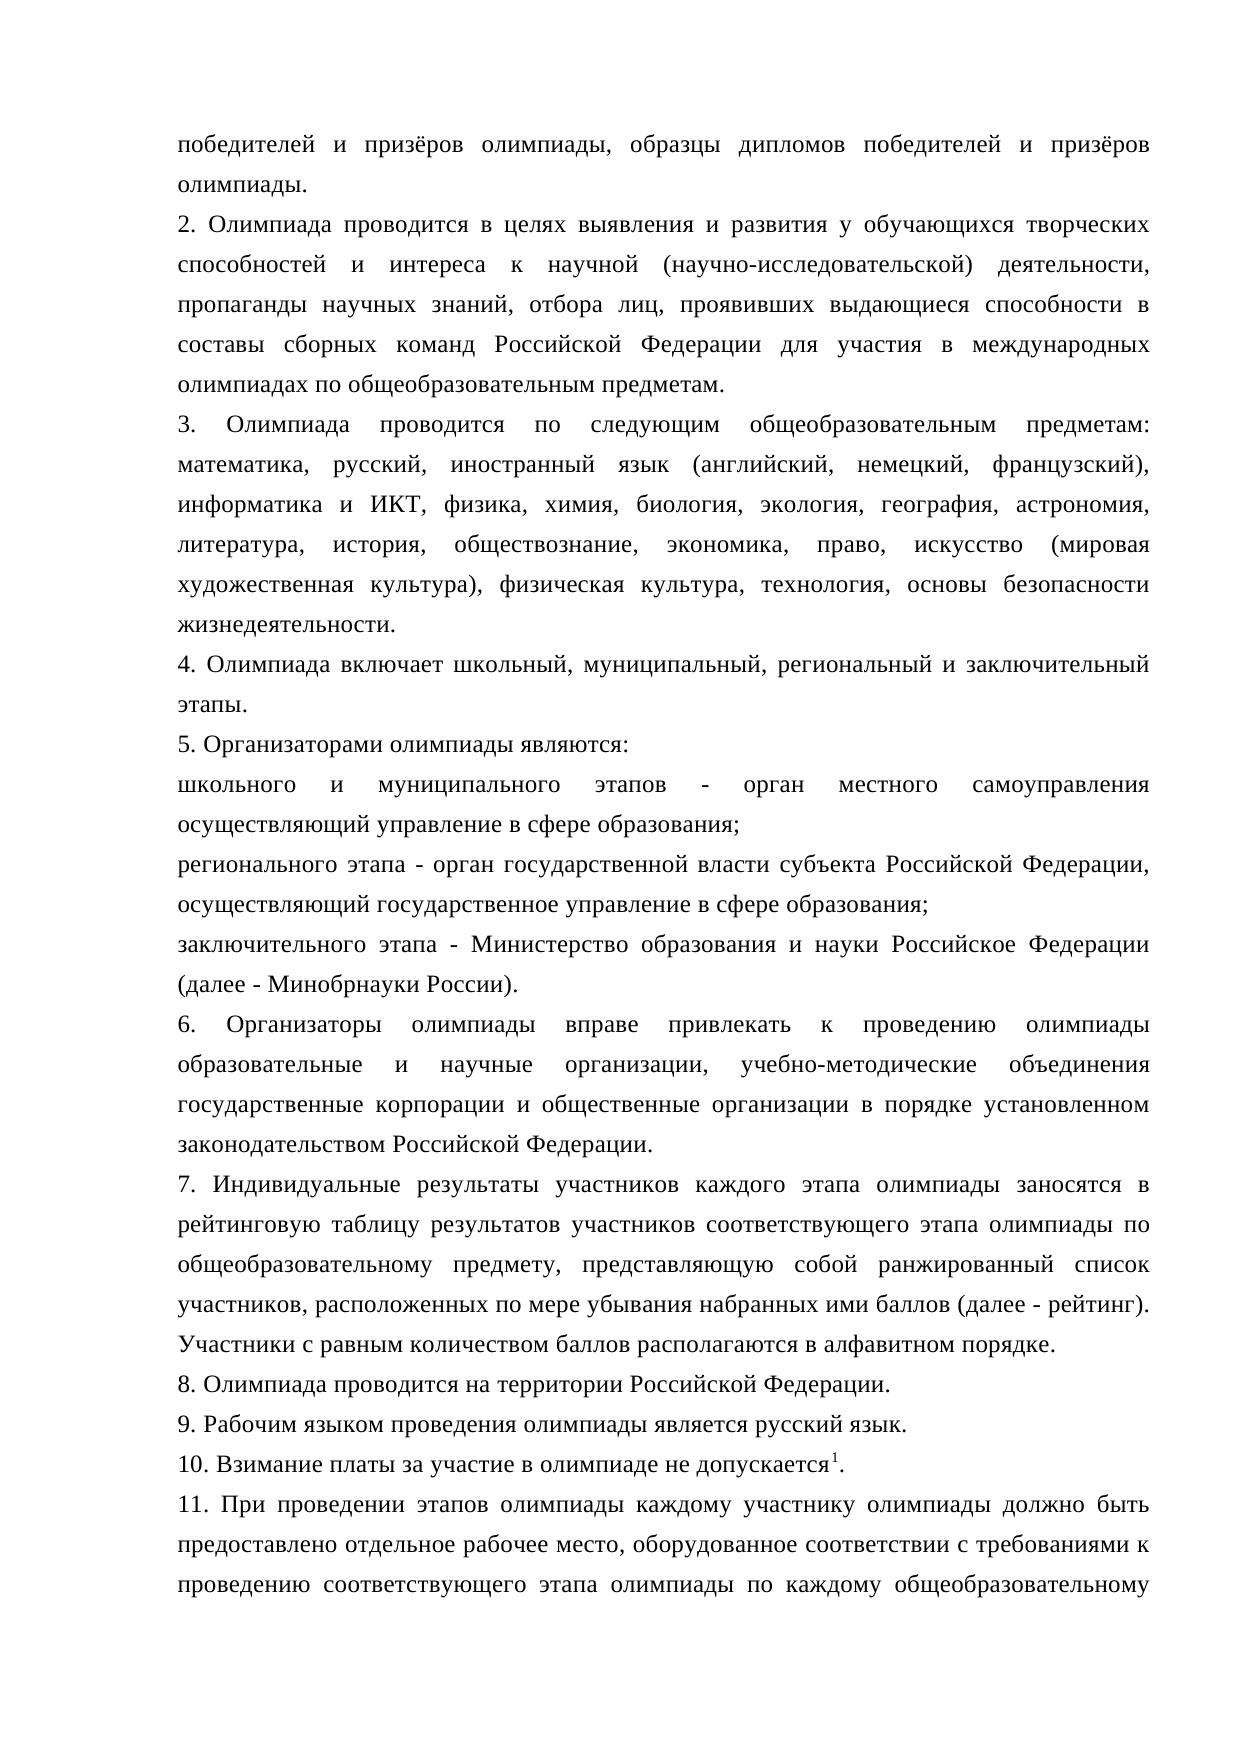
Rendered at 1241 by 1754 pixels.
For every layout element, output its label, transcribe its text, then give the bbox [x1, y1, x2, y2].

text 2. Олимпиада проводится в целях выявления и развития у обучающихся творческих способностей и интереса к научной (научно-исследовательской) деятельности, пропаганды научных знаний, отбора лиц, проявивших выдающиеся способности в составы сборных команд Российской Федерации для участия в международных олимпиадах по общеобразовательным предметам. [177, 198, 1152, 398]
text 4. Олимпиада включает школьный, муниципальный, региональный и заключительный этапы. [177, 638, 1152, 718]
text 9. Рабочим языком проведения олимпиады является русский язык. [177, 1398, 1152, 1438]
text 7. Индивидуальные результаты участников каждого этапа олимпиады заносятся в рейтинговую таблицу результатов участников соответствующего этапа олимпиады по общеобразовательному предмету, представляющую собой ранжированный список участников, расположенных по мере убывания набранных ими баллов (далее - рейтинг). Участники с равным количеством баллов располагаются в алфавитном порядке. [177, 1158, 1152, 1358]
text заключительного этапа - Министерство образования и науки Российское Федерации (далее - Минобрнауки России). [177, 918, 1152, 998]
text школьного и муниципального этапов - орган местного самоуправления осуществляющий управление в сфере образования; [177, 758, 1152, 838]
text 8. Олимпиада проводится на территории Российской Федерации. [177, 1358, 1152, 1398]
text регионального этапа - орган государственной власти субъекта Российской Федерации, осуществляющий государственное управление в сфере образования; [177, 838, 1152, 918]
text 6. Организаторы олимпиады вправе привлекать к проведению олимпиады образовательные и научные организации, учебно-методические объединения государственные корпорации и общественные организации в порядке установленном законодательством Российской Федерации. [177, 998, 1152, 1158]
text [177, 118, 1152, 198]
text 3. Олимпиада проводится по следующим общеобразовательным предметам: математика, русский, иностранный язык (английский, немецкий, французский), информатика и ИКТ, физика, химия, биология, экология, география, астрономия, литература, история, обществознание, экономика, право, искусство (мировая художественная культура), физическая культура, технология, основы безопасности жизнедеятельности. [177, 398, 1152, 638]
text 5. Организаторами олимпиады являются: [177, 718, 1152, 758]
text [177, 1478, 1152, 1598]
text 10. Взимание платы за участие в олимпиаде не допускается1. [177, 1438, 1152, 1478]
